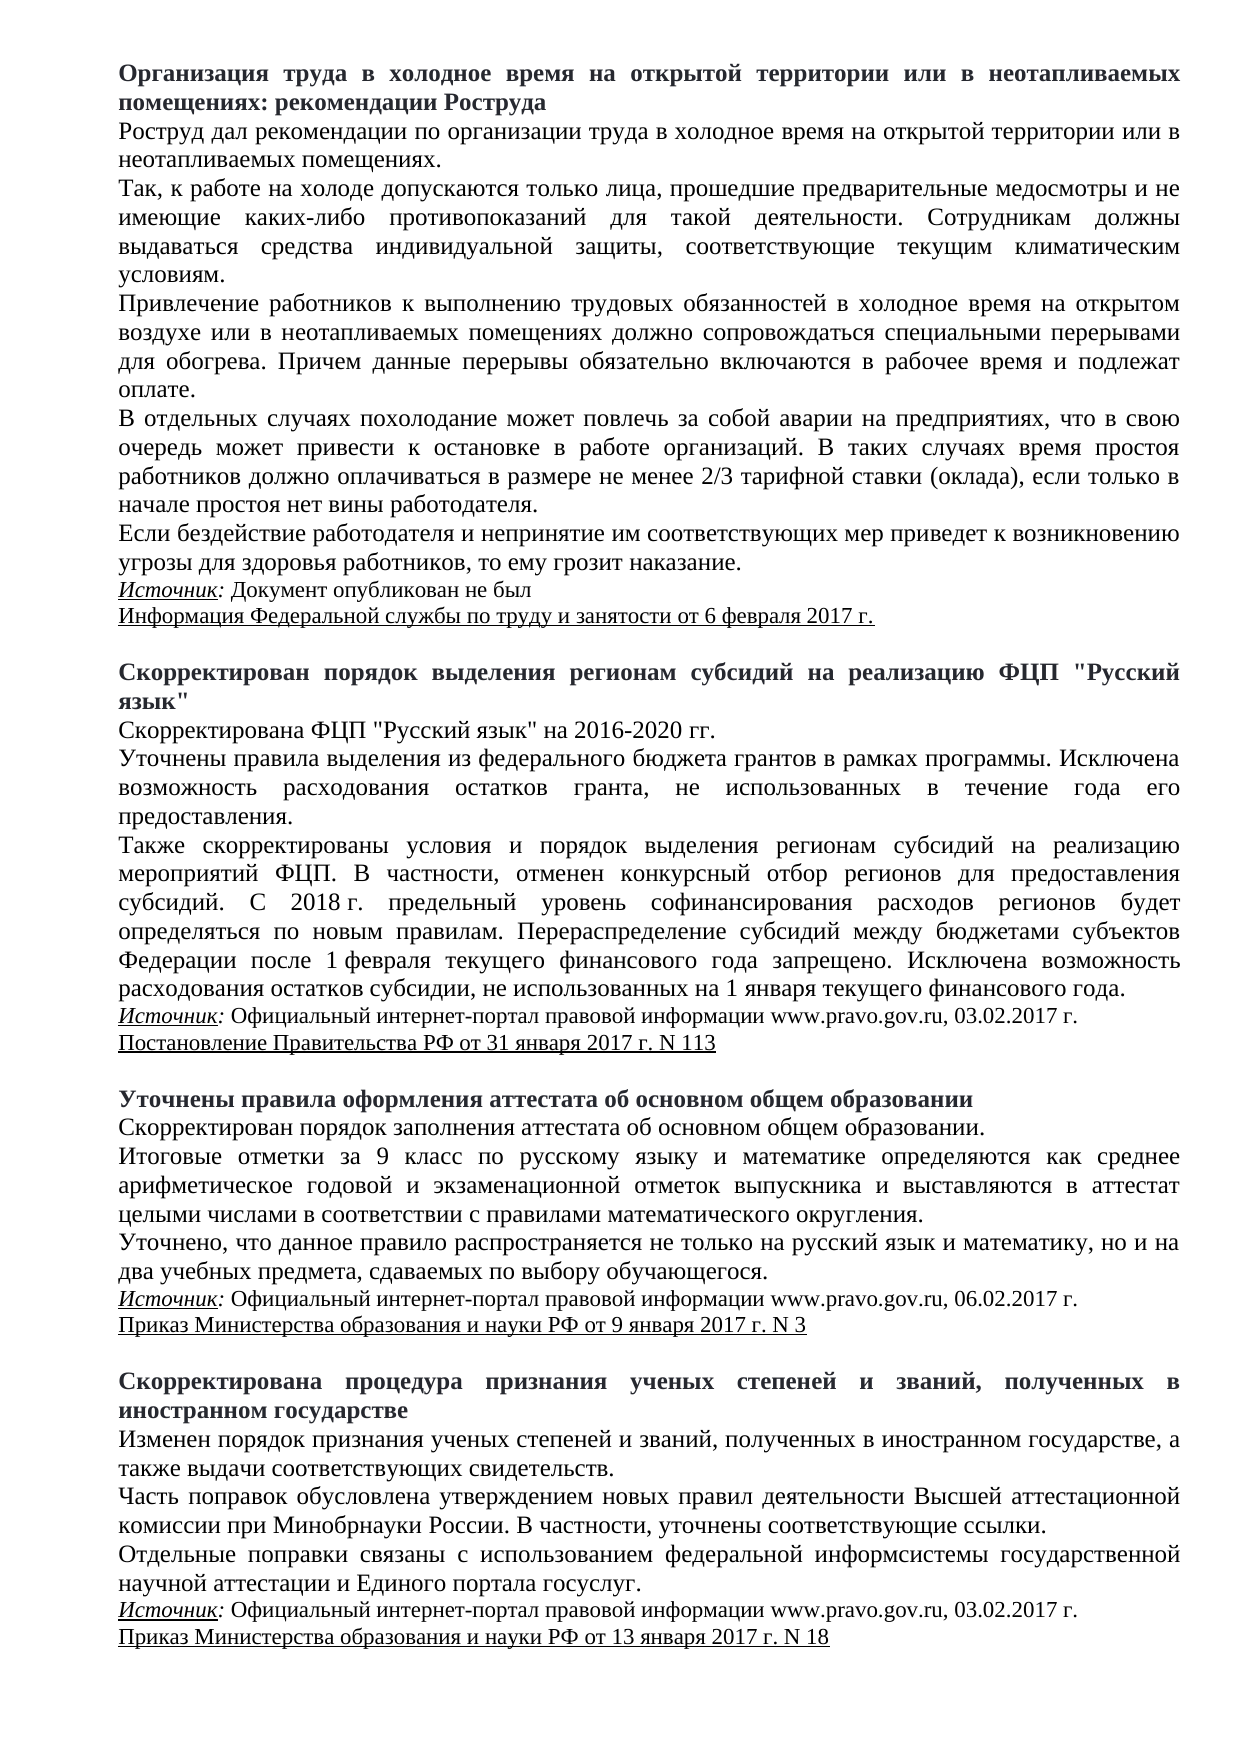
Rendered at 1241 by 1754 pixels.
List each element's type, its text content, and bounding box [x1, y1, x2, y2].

text В отдельных случаях похолодание может повлечь за собой аварии на предприятиях, что в свою очередь может привести к остановке в работе организаций. В таких случаях время простоя работников должно оплачиваться в размере не менее 2/3 тарифной ставки (оклада), если только в начале простоя нет вины работодателя. [118, 403, 1181, 518]
text Так, к работе на холоде допускаются только лица, прошедшие предварительные медосмотры и не имеющие каких-либо противопоказаний для такой деятельности. Сотрудникам должны выдаваться средства индивидуальной защиты, соответствующие текущим климатическим условиям. [118, 173, 1181, 288]
text Источник: Документ опубликован не был [118, 576, 1181, 602]
text Скорректирован порядок заполнения аттестата об основном общем образовании. [118, 1112, 1181, 1141]
text Уточнены правила оформления аттестата об основном общем образовании [118, 1084, 1181, 1112]
text Скорректирован порядок выделения регионам субсидий на реализацию ФЦП "Русский язык" [118, 657, 1181, 715]
text Отдельные поправки связаны с использованием федеральной информсистемы государственной научной аттестации и Единого портала госуслуг. [118, 1539, 1181, 1596]
text Роструд дал рекомендации по организации труда в холодное время на открытой территории или в неотапливаемых помещениях. [118, 116, 1181, 173]
text Уточнено, что данное правило распространяется не только на русский язык и математику, но и на два учебных предмета, сдаваемых по выбору обучающегося. [118, 1227, 1181, 1285]
text Приказ Министерства образования и науки РФ от 9 января 2017 г. N 3 [118, 1311, 1181, 1338]
text Скорректирована процедура признания ученых степеней и званий, полученных в иностранном государстве [118, 1366, 1181, 1424]
text Если бездействие работодателя и непринятие им соответствующих мер приведет к возникновению угрозы для здоровья работников, то ему грозит наказание. [118, 518, 1181, 576]
text Уточнены правила выделения из федерального бюджета грантов в рамках программы. Исключена возможность расходования остатков гранта, не использованных в течение года его предоставления. [118, 743, 1181, 830]
text Изменен порядок признания ученых степеней и званий, полученных в иностранном государстве, а также выдачи соответствующих свидетельств. [118, 1424, 1181, 1481]
text Постановление Правительства РФ от 31 января 2017 г. N 113 [118, 1029, 1181, 1055]
text Источник: Официальный интернет-портал правовой информации www.pravo.gov.ru, 03.02.2017 г. [118, 1596, 1181, 1623]
text Часть поправок обусловлена утверждением новых правил деятельности Высшей аттестационной комиссии при Минобрнауки России. В частности, уточнены соответствующие ссылки. [118, 1481, 1181, 1539]
text Источник: Официальный интернет-портал правовой информации www.pravo.gov.ru, 06.02.2017 г. [118, 1285, 1181, 1311]
text Организация труда в холодное время на открытой территории или в неотапливаемых помещениях: рекомендации Роструда [118, 58, 1181, 116]
text Итоговые отметки за 9 класс по русскому языку и математике определяются как среднее арифметическое годовой и экзаменационной отметок выпускника и выставляются в аттестат целыми числами в соответствии с правилами математического округления. [118, 1141, 1181, 1227]
text Источник: Официальный интернет-портал правовой информации www.pravo.gov.ru, 03.02.2017 г. [118, 1002, 1181, 1029]
text Также скорректированы условия и порядок выделения регионам субсидий на реализацию мероприятий ФЦП. В частности, отменен конкурсный отбор регионов для предоставления субсидий. С 2018 г. предельный уровень софинансирования расходов регионов будет определяться по новым правилам. Перераспределение субсидий между бюджетами субъектов Федерации после 1 февраля текущего финансового года запрещено. Исключена возможность расходования остатков субсидии, не использованных на 1 января текущего финансового года. [118, 830, 1181, 1002]
text Скорректирована ФЦП "Русский язык" на 2016-2020 гг. [118, 715, 1181, 743]
text Информация Федеральной службы по труду и занятости от 6 февраля 2017 г. [118, 602, 1181, 628]
text Привлечение работников к выполнению трудовых обязанностей в холодное время на открытом воздухе или в неотапливаемых помещениях должно сопровождаться специальными перерывами для обогрева. Причем данные перерывы обязательно включаются в рабочее время и подлежат оплате. [118, 288, 1181, 403]
text Приказ Министерства образования и науки РФ от 13 января 2017 г. N 18 [118, 1623, 1181, 1649]
